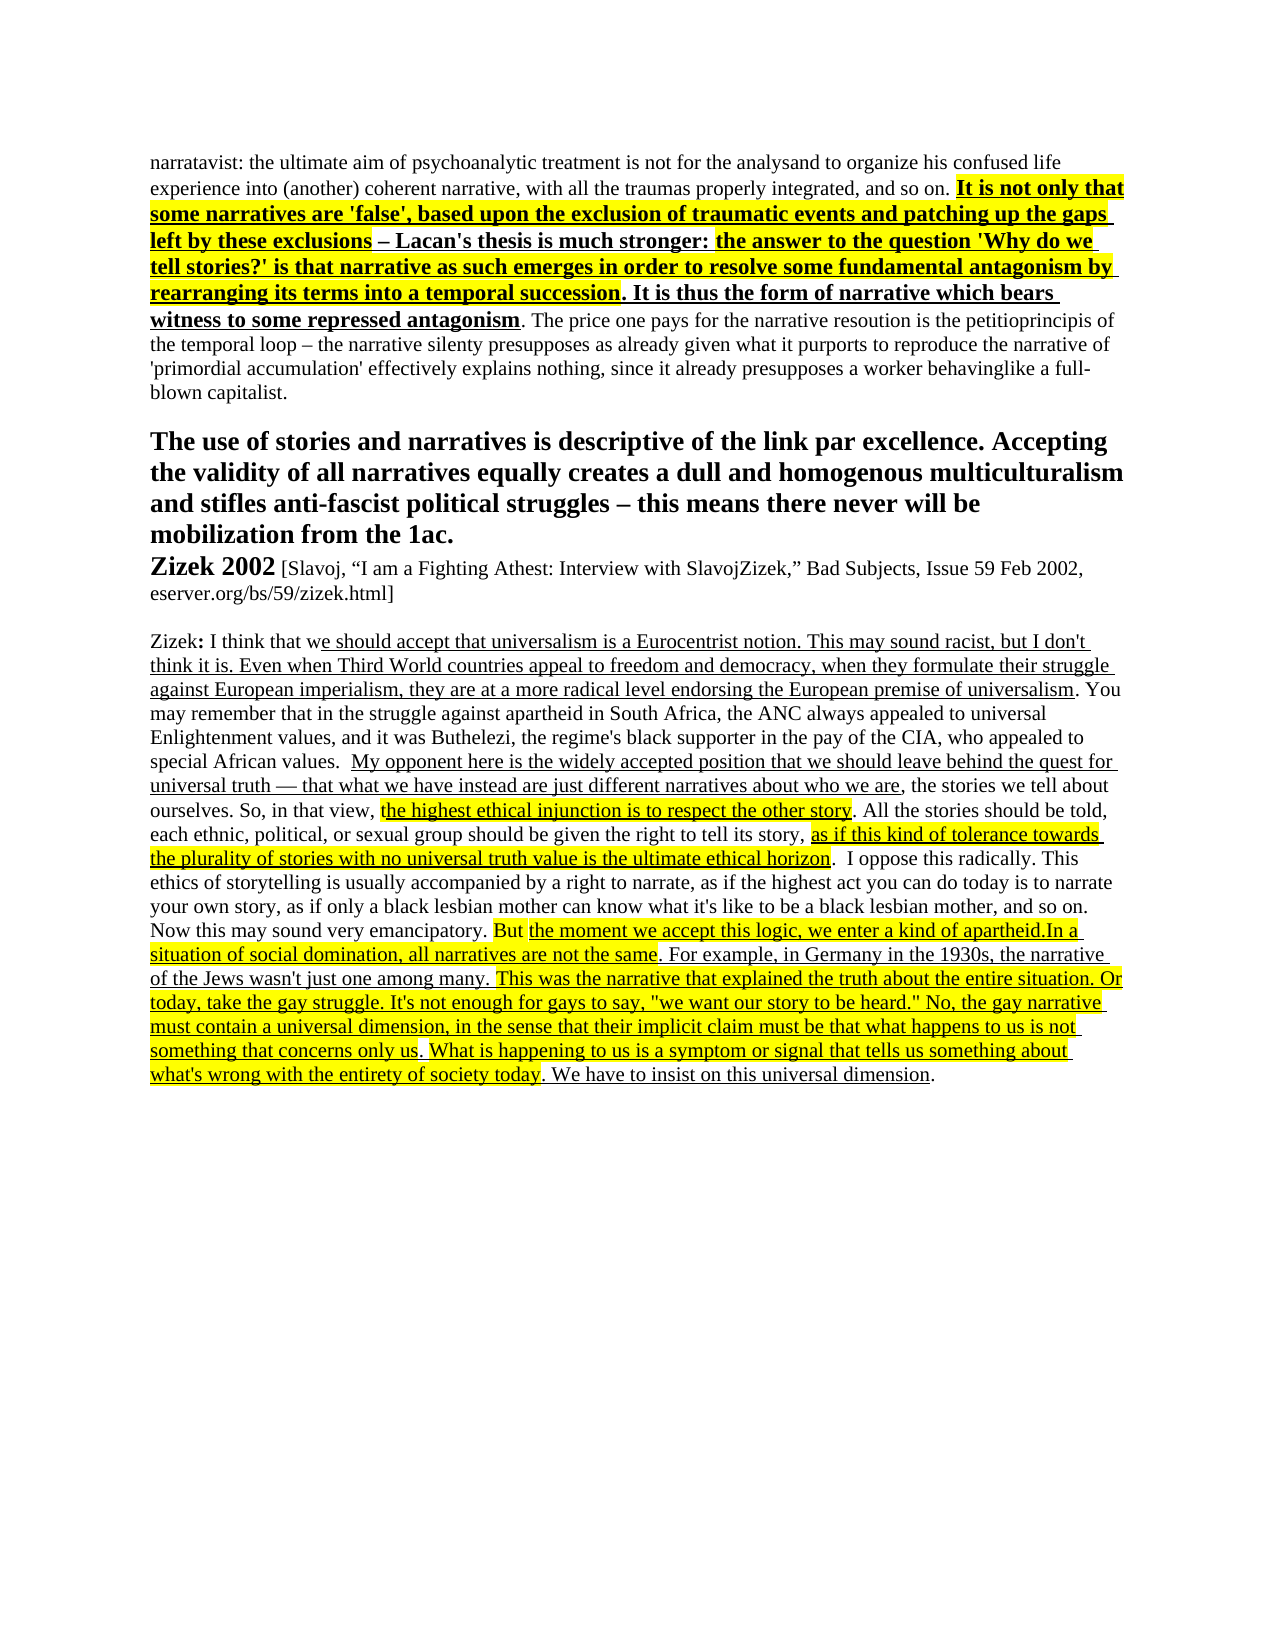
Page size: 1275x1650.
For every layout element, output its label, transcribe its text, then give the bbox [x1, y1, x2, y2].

text Zizek: I think that we should accept that universalism is a Eurocentrist notion. This may sound racist, but I don't think it is. Even when Third World countries appeal to freedom and democracy, when they formulate their struggle against European imperialism, they are at a more radical level endorsing the European premise of universalism. You may remember that in the struggle against apartheid in South Africa, the ANC always appealed to universal Enlightenment values, and it was Buthelezi, the regime's black supporter in the pay of the CIA, who appealed to special African values. My opponent here is the widely accepted position that we should leave behind the quest for universal truth — that what we have instead are just different narratives about who we are, the stories we tell about ourselves. So, in that view, the highest ethical injunction is to respect the other story. All the stories should be told, each ethnic, political, or sexual group should be given the right to tell its story, as if this kind of tolerance towards the plurality of stories with no universal truth value is the ultimate ethical horizon. I oppose this radically. This ethics of storytelling is usually accompanied by a right to narrate, as if the highest act you can do today is to narrate your own story, as if only a black lesbian mother can know what it's like to be a black lesbian mother, and so on. Now this may sound very emancipatory. But the moment we accept this logic, we enter a kind of apartheid.In a situation of social domination, all narratives are not the same. For example, in Germany in the 1930s, the narrative of the Jews wasn't just one among many. This was the narrative that explained the truth about the entire situation. Or today, take the gay struggle. It's not enough for gays to say, "we want our story to be heard." No, the gay narrative must contain a universal dimension, in the sense that their implicit claim must be that what happens to us is not something that concerns only us. What is happening to us is a symptom or signal that tells us something about what's wrong with the entirety of society today. We have to insist on this universal dimension. [150, 629, 1125, 1086]
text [150, 150, 1125, 404]
subtitle The use of stories and narratives is descriptive of the link par excellence. Accepting the validity of all narratives equally creates a dull and homogenous multiculturalism and stifles anti-fascist political struggles – this means there never will be mobilization from the 1ac. [150, 425, 1125, 550]
text Zizek 2002 [Slavoj, “I am a Fighting Athest: Interview with SlavojZizek,” Bad Subjects, Issue 59 Feb 2002, eserver.org/bs/59/zizek.html] [150, 550, 1125, 605]
